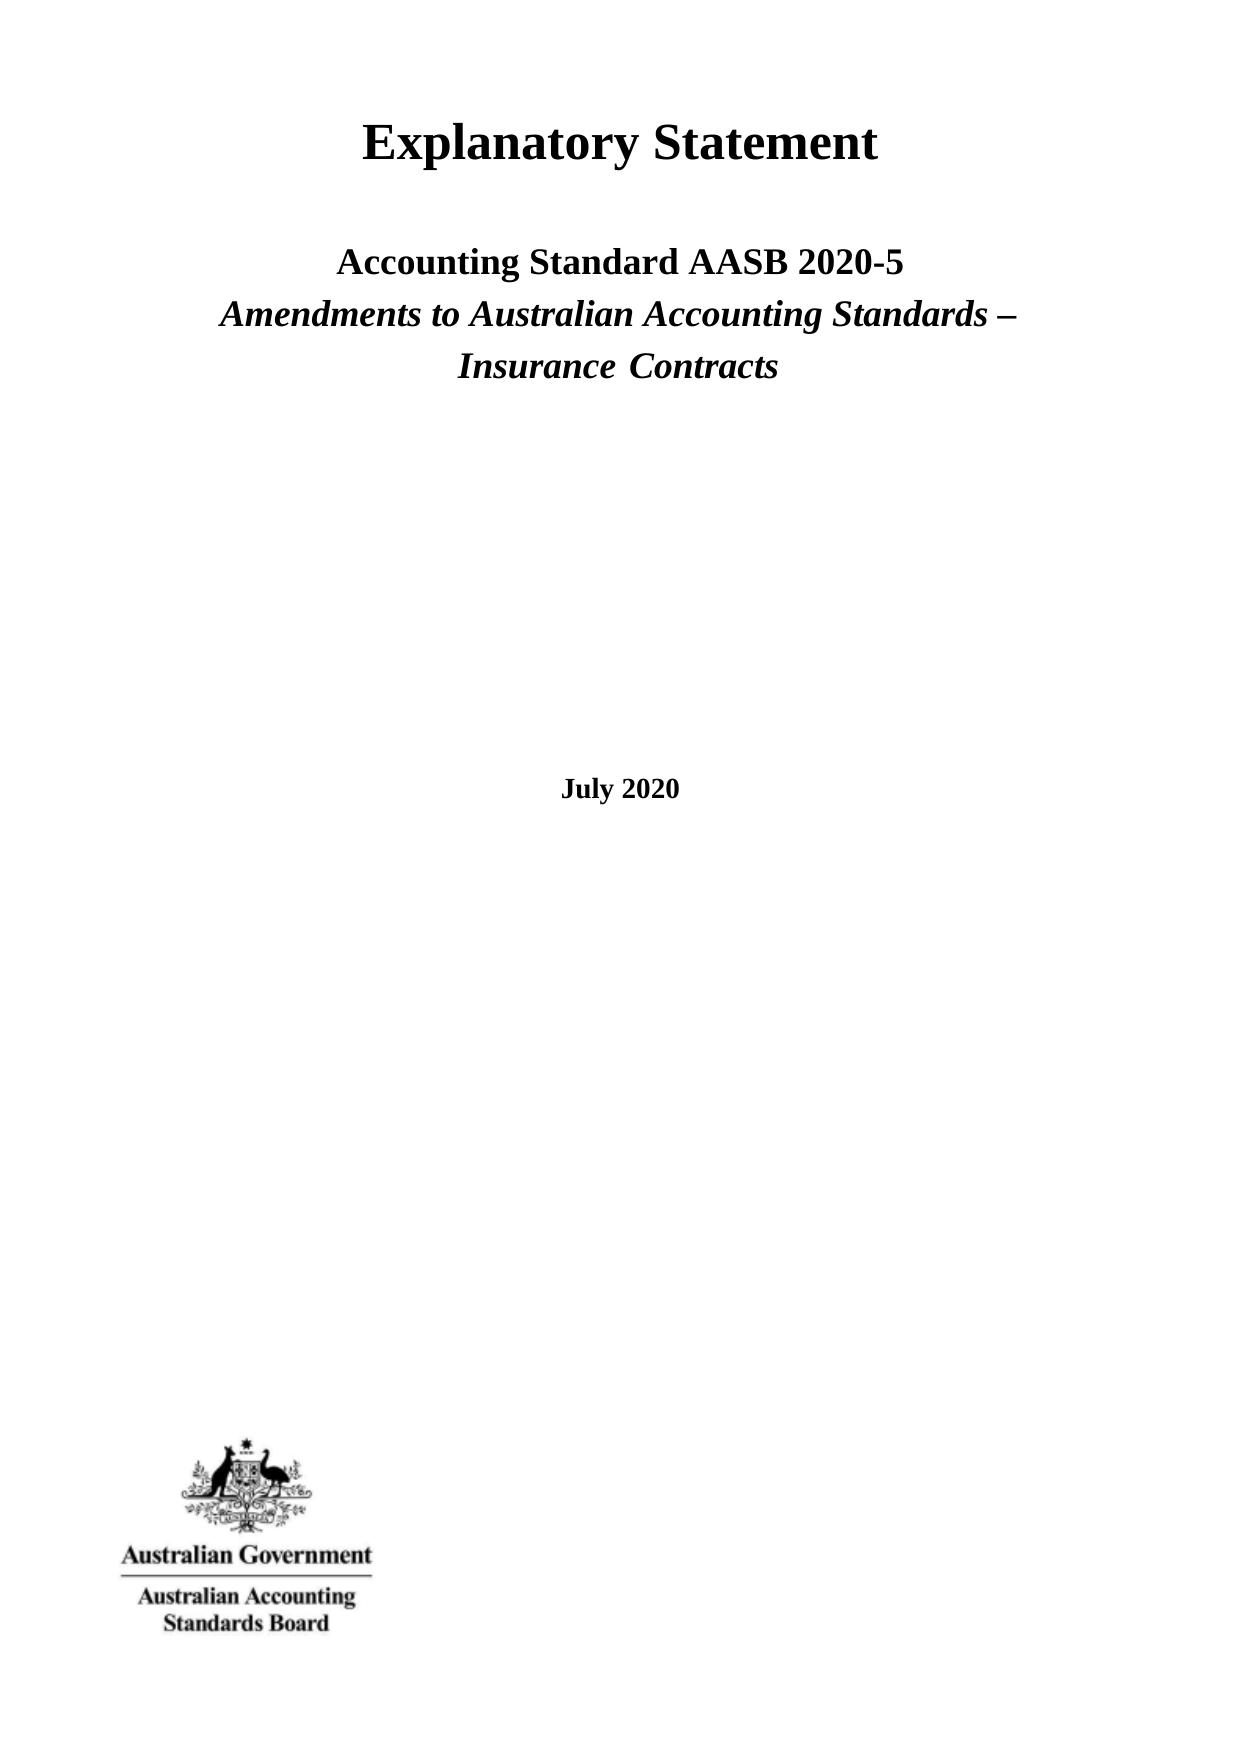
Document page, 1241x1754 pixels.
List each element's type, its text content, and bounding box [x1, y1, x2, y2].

title Explanatory Statement [118, 118, 1122, 170]
title Accounting Standard AASB 2020-5 Amendments to Australian Accounting Standards – Insurance Contracts [118, 233, 1122, 389]
text July 2020 [118, 778, 1122, 803]
